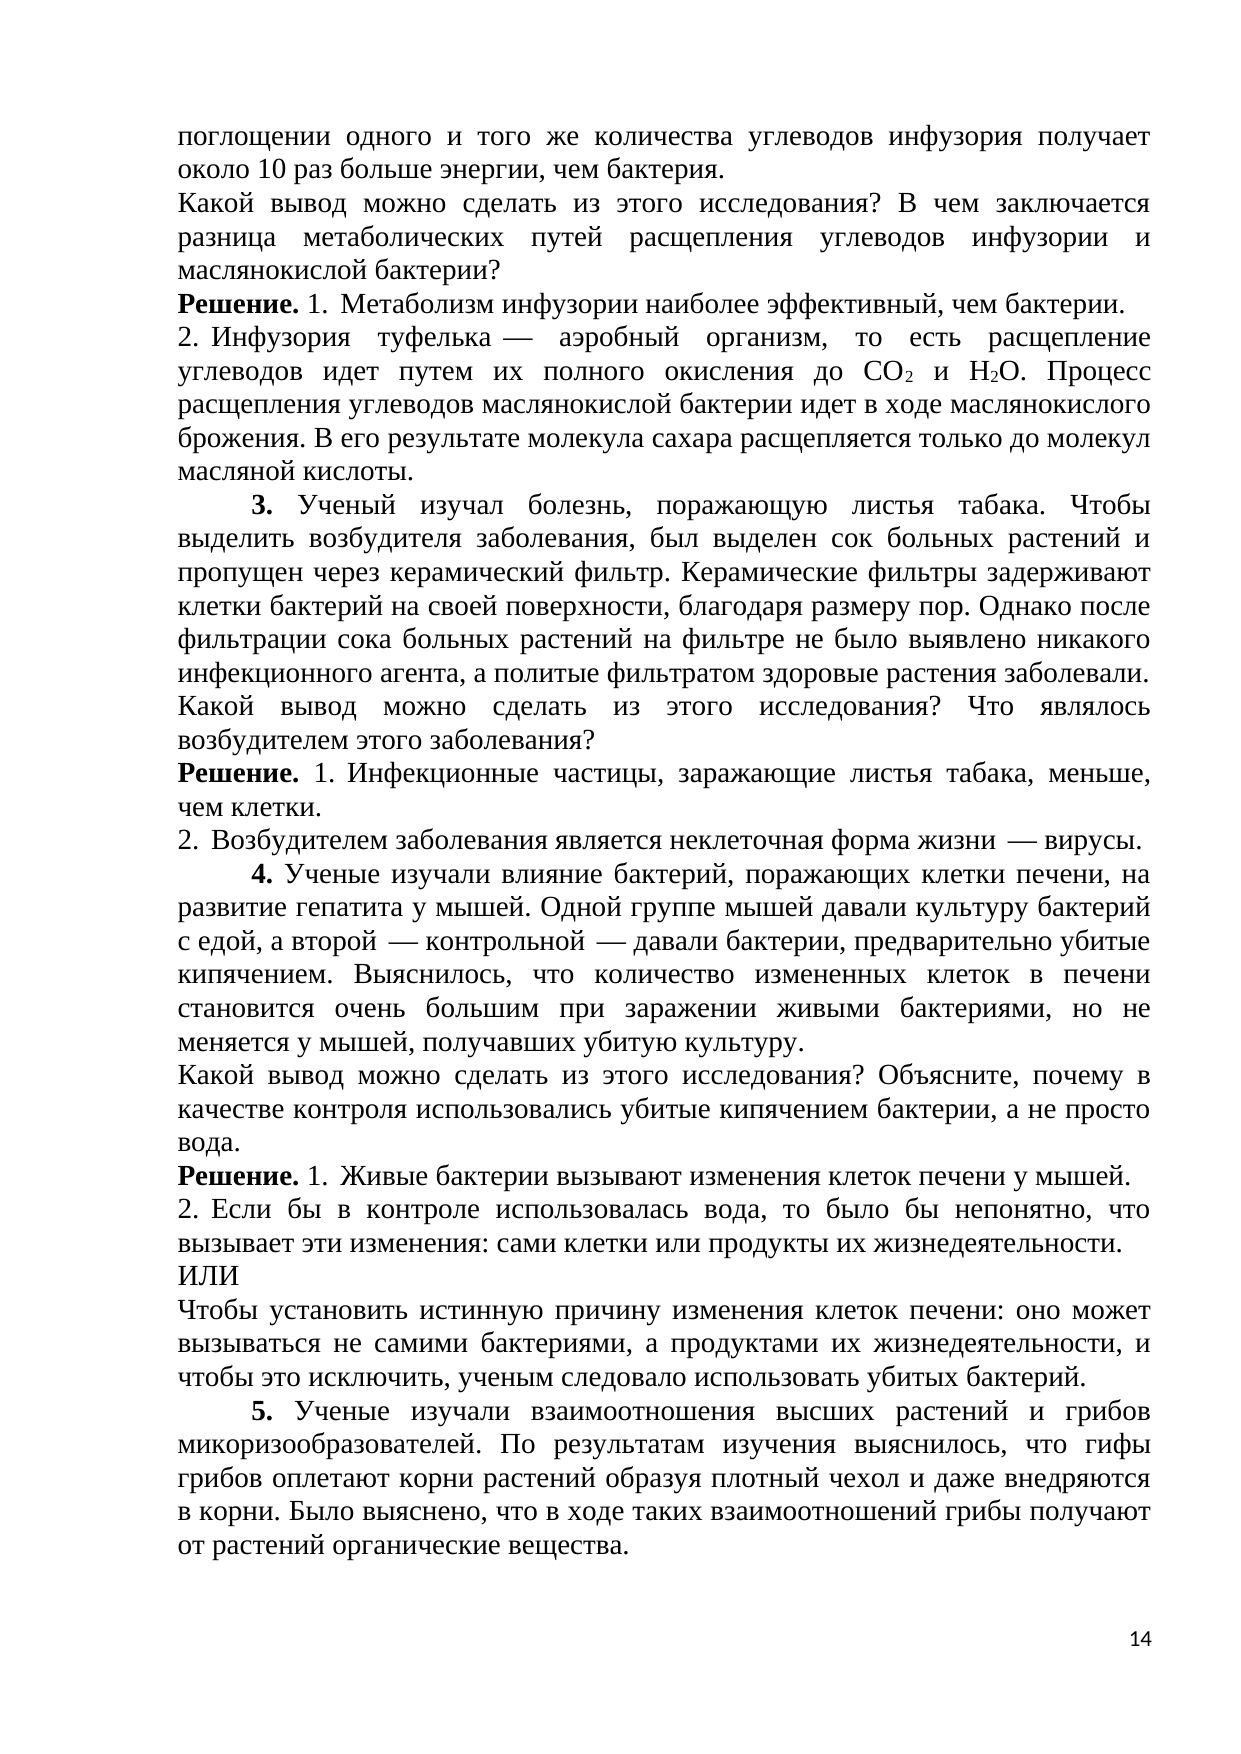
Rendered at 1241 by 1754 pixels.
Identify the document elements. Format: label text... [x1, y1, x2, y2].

text Какой вывод можно сделать из этого исследования? Что являлось возбудителем этого заболевания? [177, 688, 1152, 755]
text 4. Ученые изучали влияние бактерий, поражающих клетки печени, на развитие гепатита у мышей. Одной группе мышей давали культуру бактерий с едой, а второй — контрольной — давали бактерии, предварительно убитые кипячением. Выяснилось, что количество измененных клеток в печени становится очень большим при заражении живыми бактериями, но не меняется у мышей, получавших убитую культуру. [177, 856, 1152, 1057]
text 2. Если бы в контроле использовалась вода, то было бы непонятно, что вызывает эти изменения: сами клетки или продукты их жизнедеятельности. [177, 1191, 1152, 1258]
text 5. Ученые изучали взаимоотношения высших растений и грибов микоризообразователей. По результатам изучения выяснилось, что гифы грибов оплетают корни растений образуя плотный чехол и даже внедряются в корни. Было выяснено, что в ходе таких взаимоотношений грибы получают от растений органические вещества. [177, 1393, 1152, 1560]
text 2. Инфузория туфелька — аэробный организм, то есть расщепление углеводов идет путем их полного окисления до СО2 и Н2О. Процесс расщепления углеводов маслянокислой бактерии идет в ходе маслянокислого брожения. В его результате молекула сахара расщепляется только до молекул масляной кислоты. [177, 319, 1152, 487]
text Какой вывод можно сделать из этого исследования? В чем заключается разница метаболических путей расщепления углеводов инфузории и маслянокислой бактерии? [177, 185, 1152, 286]
text Решение. 1. Живые бактерии вызывают изменения клеток печени у мышей. [177, 1158, 1152, 1191]
text ИЛИ [177, 1258, 1152, 1292]
text Решение. 1. Инфекционные частицы, заражающие листья табака, меньше, чем клетки. [177, 755, 1152, 822]
text Какой вывод можно сделать из этого исследования? Объясните, почему в качестве контроля использовались убитые кипячением бактерии, а не просто вода. [177, 1057, 1152, 1158]
text Решение. 1. Метаболизм инфузории наиболее эффективный, чем бактерии. [177, 286, 1152, 319]
text Чтобы установить истинную причину изменения клеток печени: оно может вызываться не самими бактериями, а продуктами их жизнедеятельности, и чтобы это исключить, ученым следовало использовать убитых бактерий. [177, 1292, 1152, 1393]
text 3. Ученый изучал болезнь, поражающую листья табака. Чтобы выделить возбудителя заболевания, был выделен сок больных растений и пропущен через керамический фильтр. Керамические фильтры задерживают клетки бактерий на своей поверхности, благодаря размеру пор. Однако после фильтрации сока больных растений на фильтре не было выявлено никакого инфекционного агента, а политые фильтратом здоровые растения заболевали. [177, 487, 1152, 688]
text 2. Возбудителем заболевания является неклеточная форма жизни — вирусы. [177, 822, 1152, 856]
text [177, 118, 1152, 185]
